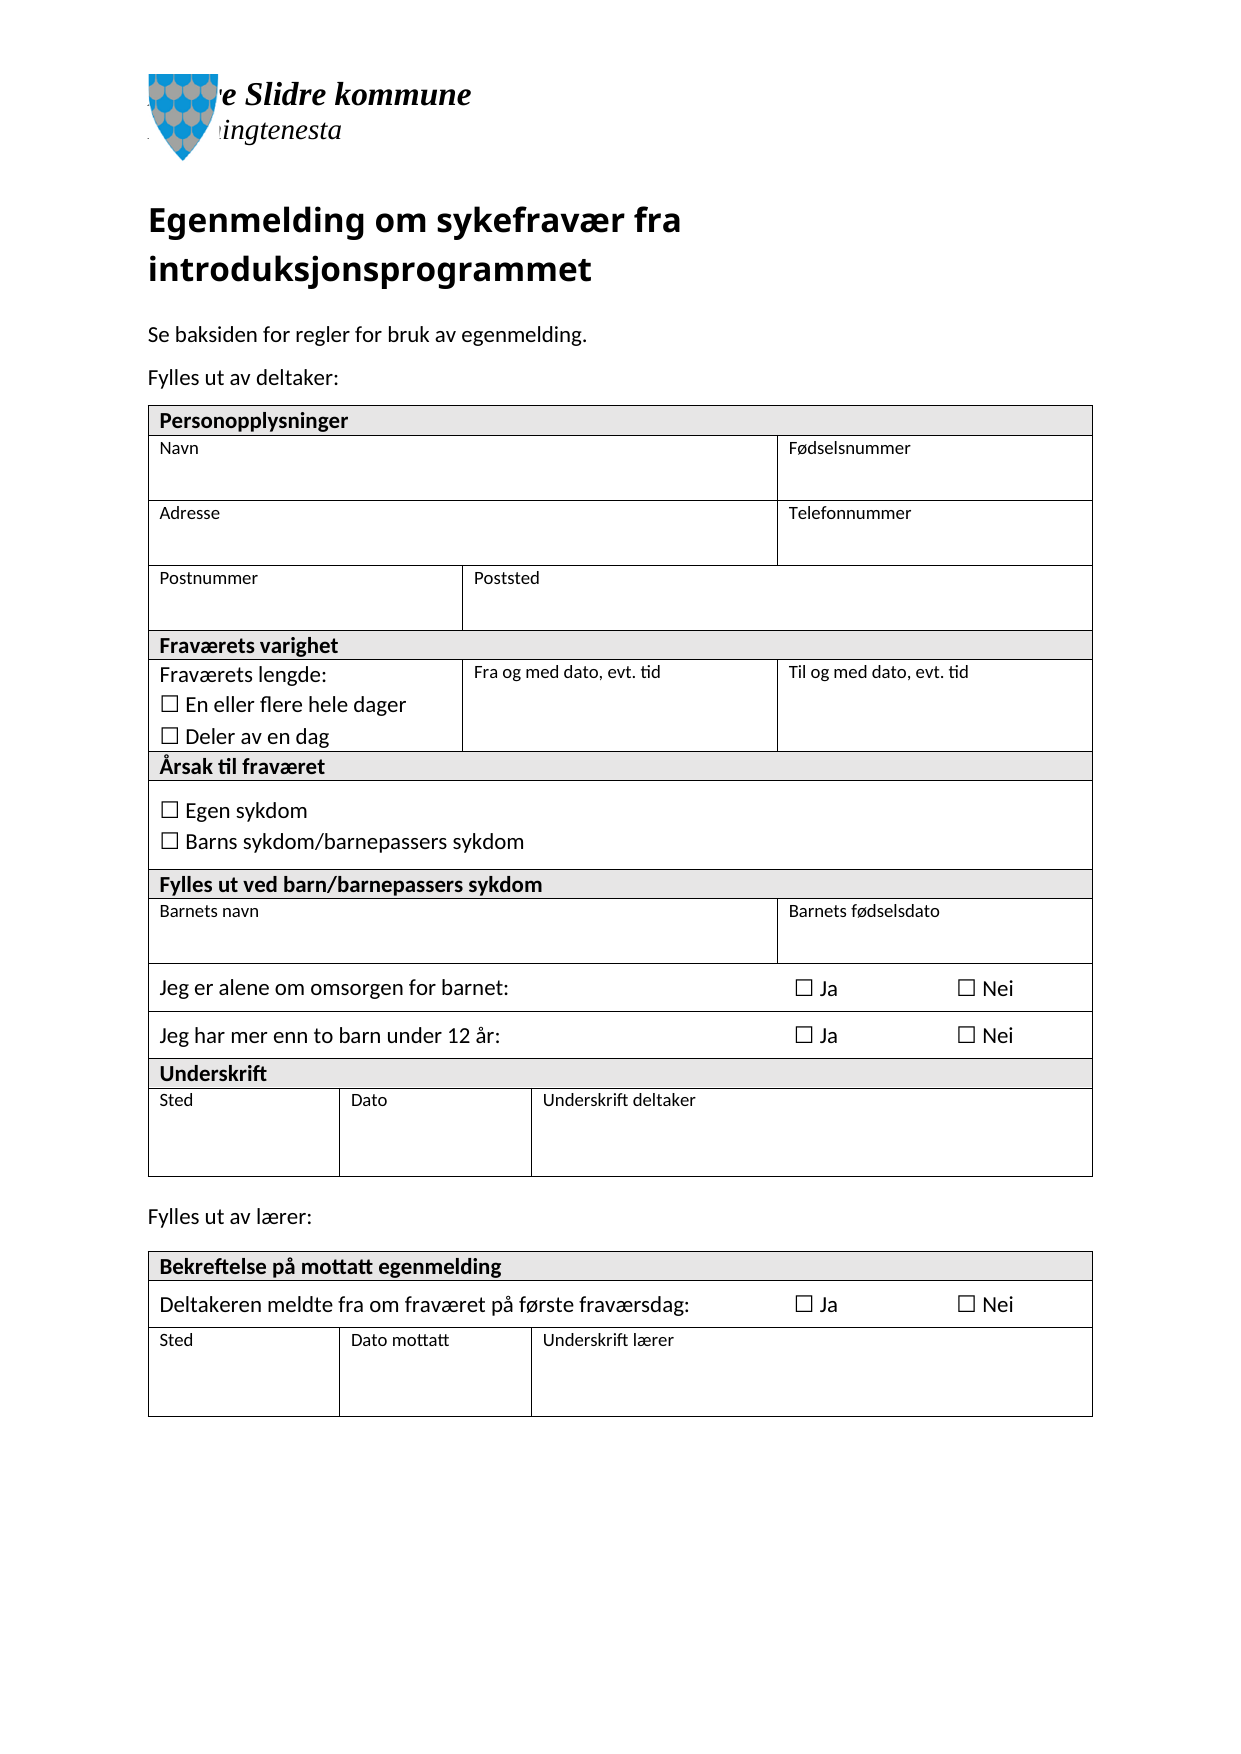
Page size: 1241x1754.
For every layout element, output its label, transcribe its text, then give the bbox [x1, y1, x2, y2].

table_cell Barnets navn [149, 899, 777, 963]
text Fylles ut av deltaker: [148, 363, 1093, 391]
table_cell Adresse [149, 501, 777, 565]
table_cell Postnummer [149, 566, 462, 630]
table_cell Fylles ut ved barn/barnepassers sykdom [149, 870, 1092, 898]
picture [147, 74, 220, 162]
subtitle Egenmelding om sykefravær fra introduksjonsprogrammet [148, 197, 1093, 291]
table_cell Ja [783, 1281, 945, 1327]
text Se baksiden for regler for bruk av egenmelding. [148, 320, 1093, 348]
table_cell Jeg er alene om omsorgen for barnet: [149, 964, 782, 1011]
table_cell Sted [149, 1089, 339, 1176]
table_header Personopplysninger [149, 406, 1092, 435]
table_cell Ja [783, 1012, 945, 1058]
table_cell Ja [783, 964, 945, 1011]
table_cell Barnets fødselsdato [778, 899, 1092, 963]
table_cell Fødselsnummer [778, 436, 1092, 500]
table_cell Egen sykdom Barns sykdom/barnepassers sykdom [149, 781, 1092, 869]
table_cell Fraværets varighet [149, 631, 1092, 659]
table_cell Jeg har mer enn to barn under 12 år: [149, 1012, 782, 1058]
table_cell Navn [149, 436, 777, 500]
table_cell Deltakeren meldte fra om fraværet på første fraværsdag: [149, 1281, 782, 1327]
table_cell Underskrift [149, 1059, 1092, 1087]
table_cell Nei [945, 1281, 1092, 1327]
table_cell Dato mottatt [340, 1328, 531, 1416]
table_cell Nei [945, 964, 1092, 1011]
table_cell Årsak til fraværet [149, 752, 1092, 780]
table_cell Sted [149, 1328, 339, 1416]
table_cell Underskrift deltaker [532, 1089, 1092, 1176]
table_cell Til og med dato, evt. tid [778, 660, 1092, 751]
table_cell Fraværets lengde: En eller flere hele dager Deler av en dag [149, 660, 462, 751]
table_cell Dato [340, 1089, 531, 1176]
text Fylles ut av lærer: [148, 1202, 1093, 1230]
table_cell Telefonnummer [778, 501, 1092, 565]
table_cell Nei [945, 1012, 1092, 1058]
table_cell Underskrift lærer [532, 1328, 1092, 1416]
table_header Bekreftelse på mottatt egenmelding [149, 1252, 1092, 1280]
table_cell Fra og med dato, evt. tid [463, 660, 777, 751]
table_cell Poststed [463, 566, 1092, 630]
